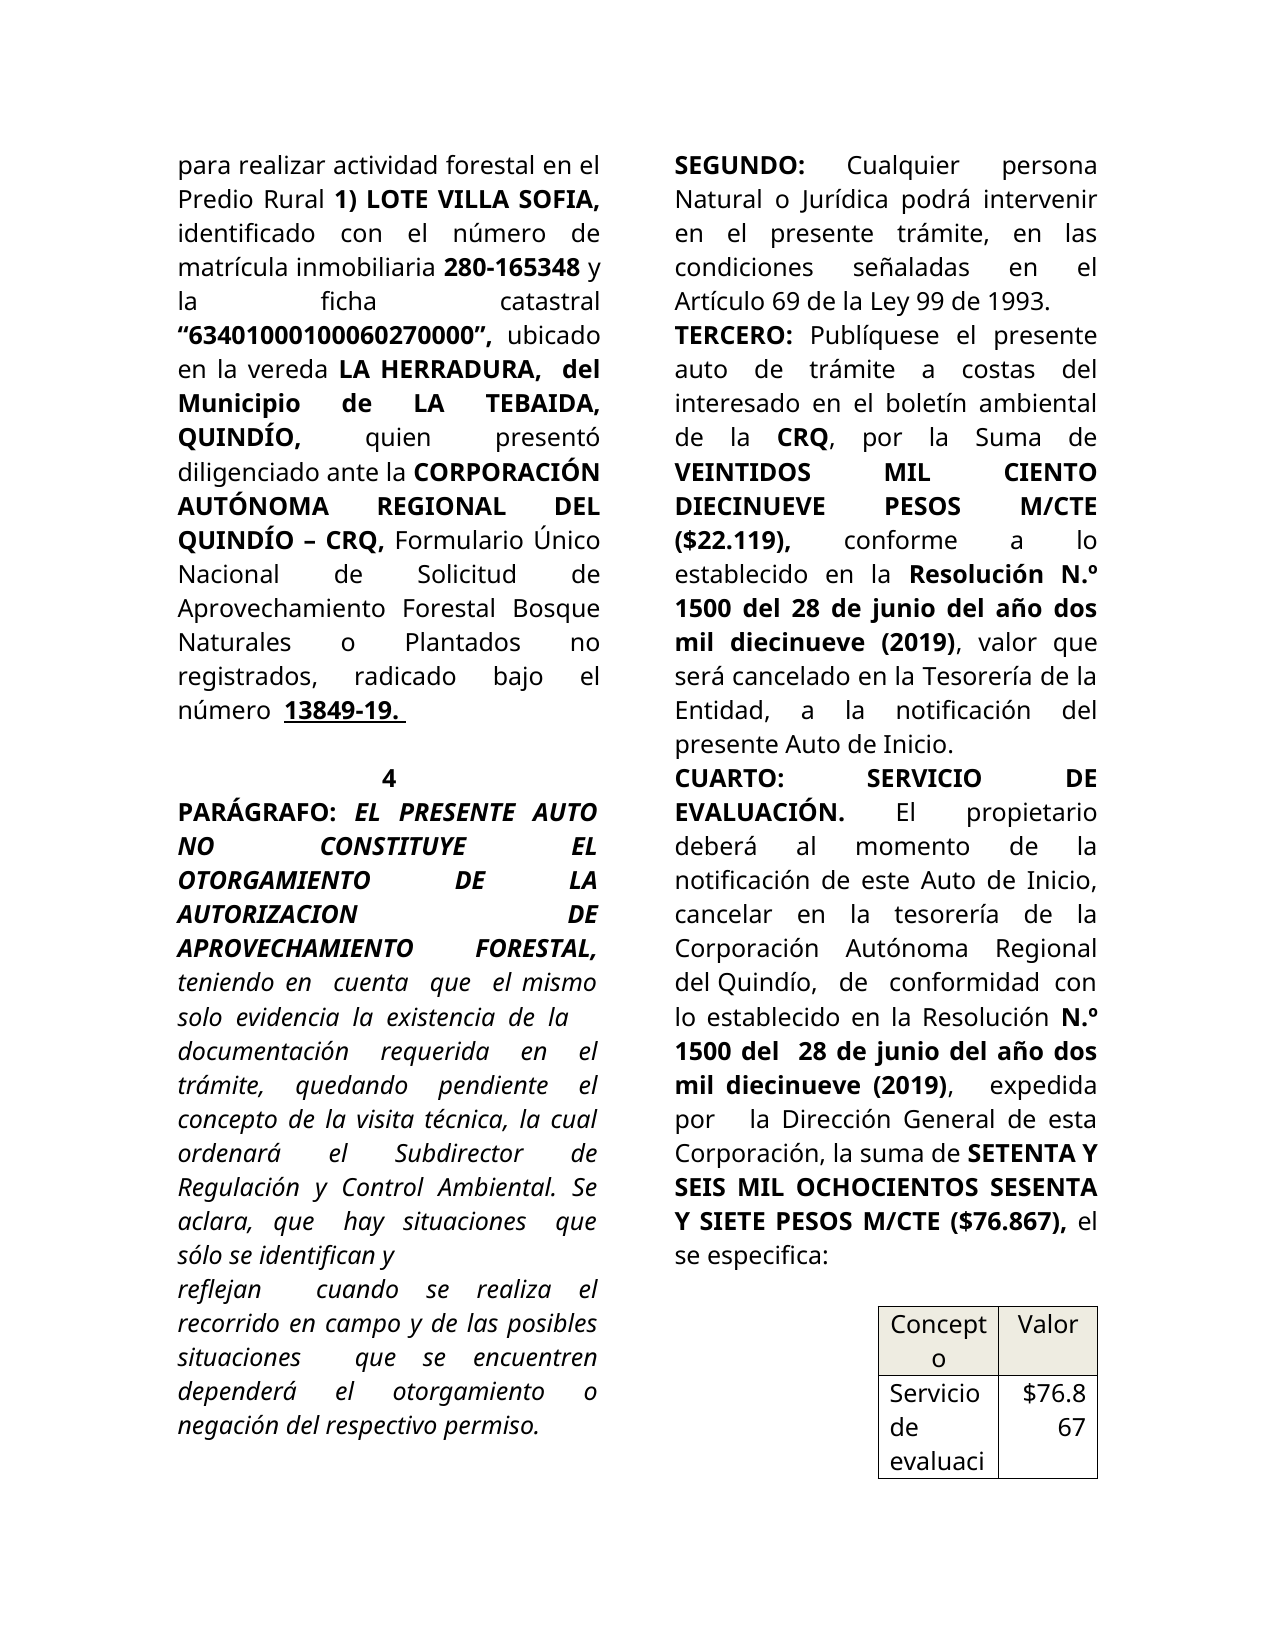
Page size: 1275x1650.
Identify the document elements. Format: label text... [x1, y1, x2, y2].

text CUARTO: SERVICIO DE EVALUACIÓN. El propietario deberá al momento de la notificación de este Auto de Inicio, cancelar en la tesorería de la Corporación Autónoma Regional del Quindío, de conformidad con lo establecido en la Resolución N.º 1500 del 28 de junio del año dos mil diecinueve (2019), expedida por la Dirección General de esta Corporación, la suma de SETENTA Y SEIS MIL OCHOCIENTOS SESENTA Y SIETE PESOS M/CTE ($76.867), el se especifica: [674, 761, 1098, 1272]
text 4 [177, 761, 601, 795]
text PARÁGRAFO: EL PRESENTE AUTO NO CONSTITUYE EL OTORGAMIENTO DE LA AUTORIZACION DE APROVECHAMIENTO FORESTAL, teniendo en cuenta que el mismo solo evidencia la existencia de la [177, 795, 601, 1033]
text reflejan cuando se realiza el recorrido en campo y de las posibles situaciones que se encuentren dependerá el otorgamiento o negación del respectivo permiso. [177, 1272, 601, 1442]
text documentación requerida en el trámite, quedando pendiente el concepto de la visita técnica, la cual ordenará el Subdirector de Regulación y Control Ambiental. Se aclara, que hay situaciones que sólo se identifican y [177, 1033, 601, 1272]
table_cell Servicio de evaluación [879, 1376, 998, 1478]
table_header Valor [999, 1307, 1097, 1375]
text TERCERO: Publíquese el presente auto de trámite a costas del interesado en el boletín ambiental de la CRQ, por la Suma de VEINTIDOS MIL CIENTO DIECINUEVE PESOS M/CTE ($22.119), conforme a lo establecido en la Resolución N.º 1500 del 28 de junio del año dos mil diecinueve (2019), valor que será cancelado en la Tesorería de la Entidad, a la notificación del presente Auto de Inicio. [674, 318, 1098, 761]
table_cell $76.867 [999, 1376, 1097, 1478]
table_header Concepto [879, 1307, 998, 1375]
text SEGUNDO: Cualquier persona Natural o Jurídica podrá intervenir en el presente trámite, en las condiciones señaladas en el Artículo 69 de la Ley 99 de 1993. [674, 148, 1098, 318]
